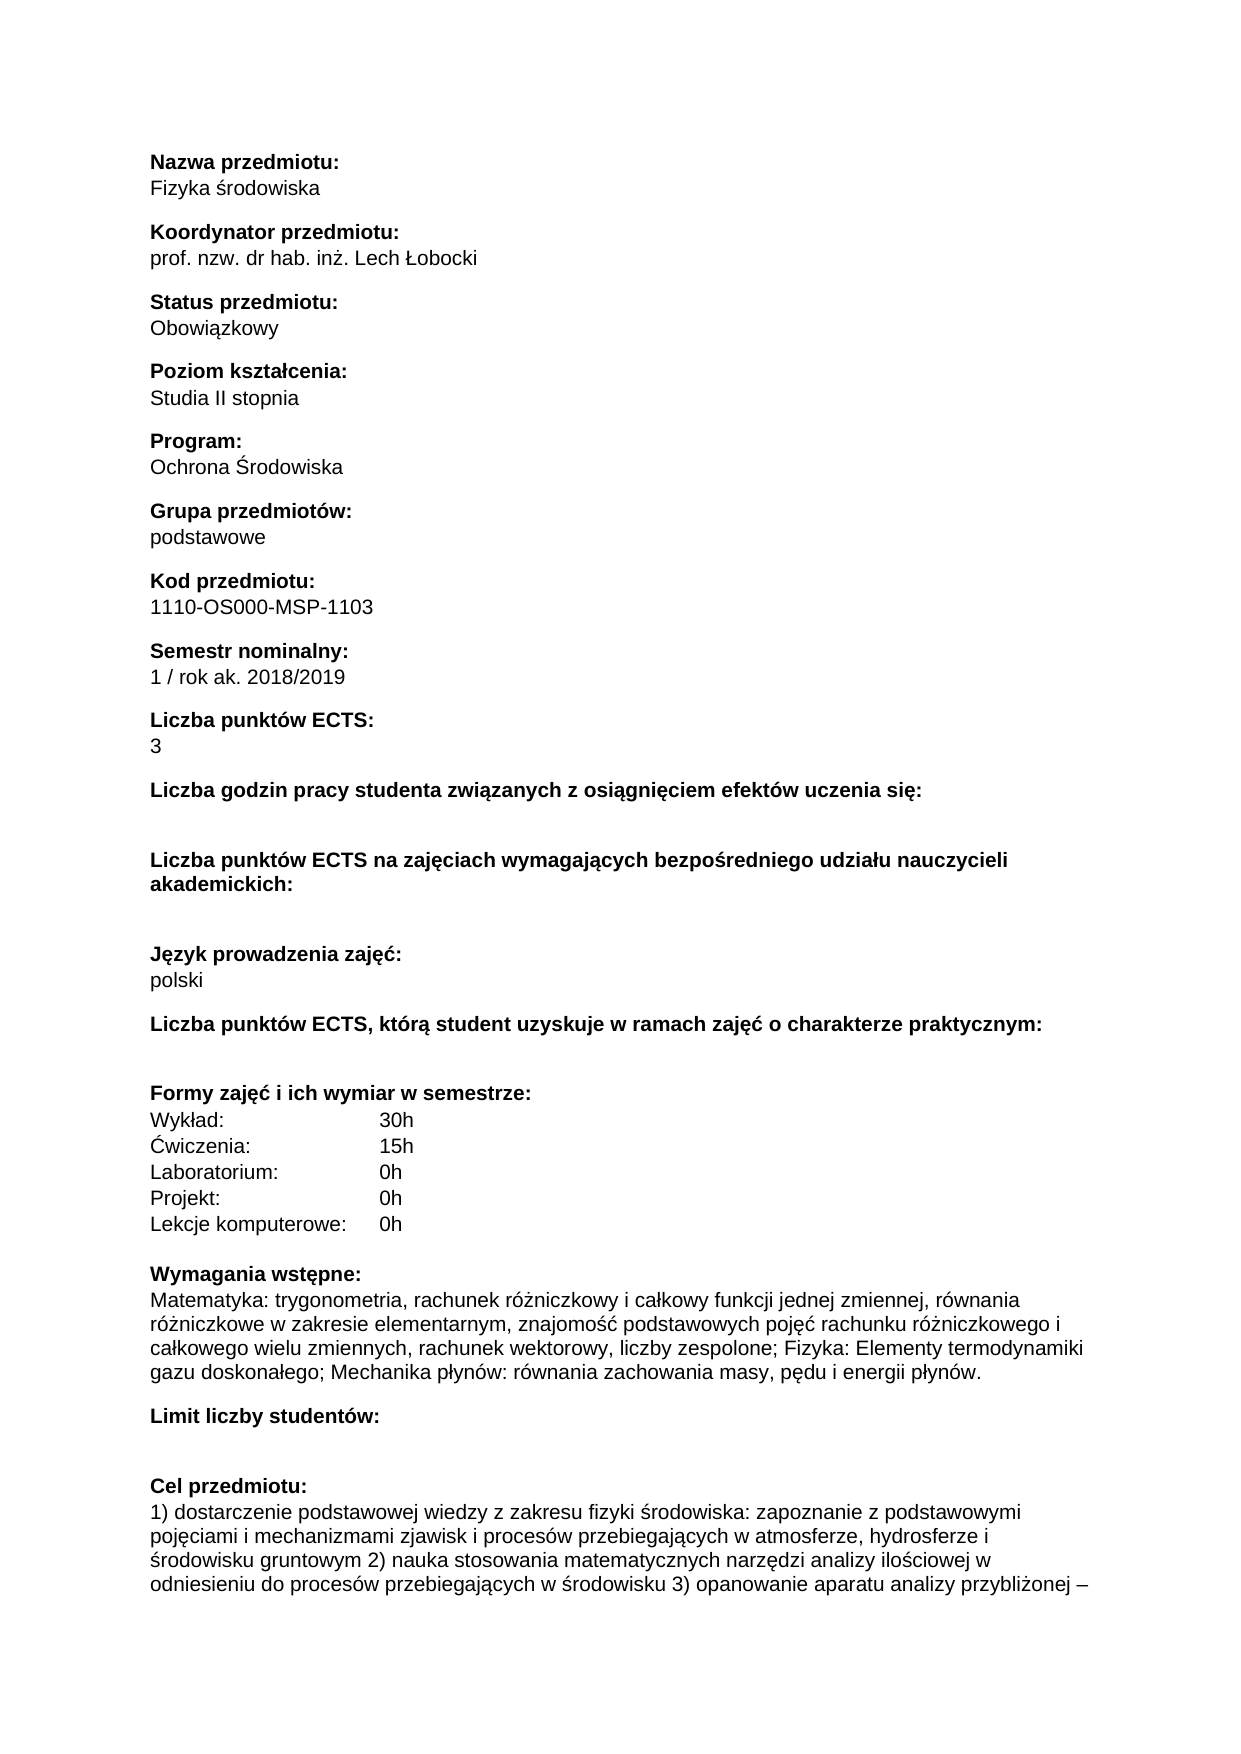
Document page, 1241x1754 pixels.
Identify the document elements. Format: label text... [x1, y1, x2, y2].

text Liczba godzin pracy studenta związanych z osiągnięciem efektów uczenia się: [150, 778, 1090, 802]
text Status przedmiotu: [150, 289, 1090, 313]
text 1 / rok ak. 2018/2019 [150, 664, 1090, 688]
table_cell 0h [369, 1158, 597, 1184]
text Język prowadzenia zajęć: [150, 942, 1090, 966]
table_cell Ćwiczenia: [140, 1134, 367, 1158]
text Obowiązkowy [150, 316, 1090, 339]
table_cell Lekcje komputerowe: [140, 1212, 367, 1236]
text Limit liczby studentów: [150, 1404, 1090, 1428]
text Nazwa przedmiotu: [150, 150, 1090, 174]
table_cell Projekt: [140, 1186, 367, 1210]
text Cel przedmiotu: [150, 1473, 1090, 1497]
table_cell 15h [369, 1132, 597, 1158]
text Kod przedmiotu: [150, 569, 1090, 593]
table_header 30h [369, 1108, 597, 1132]
text polski [150, 968, 1090, 992]
text Formy zajęć i ich wymiar w semestrze: [150, 1081, 1090, 1105]
text Studia II stopnia [150, 385, 1090, 409]
text Fizyka środowiska [150, 176, 1090, 200]
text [150, 1499, 1090, 1595]
text Poziom kształcenia: [150, 359, 1090, 383]
text Koordynator przedmiotu: [150, 220, 1090, 244]
text Matematyka: trygonometria, rachunek różniczkowy i całkowy funkcji jednej zmiennej, równania różniczkowe w zakresie elementarnym, znajomość podstawowych pojęć rachunku różniczkowego i całkowego wielu zmiennych, rachunek wektorowy, liczby zespolone; Fizyka: Elementy termodynamiki gazu doskonałego; Mechanika płynów: równania zachowania masy, pędu i energii płynów. [150, 1288, 1090, 1384]
table_header Wykład: [140, 1108, 367, 1132]
text 1110-OS000-MSP-1103 [150, 595, 1090, 619]
text Ochrona Środowiska [150, 455, 1090, 479]
text Liczba punktów ECTS, którą student uzyskuje w ramach zajęć o charakterze praktycznym: [150, 1011, 1090, 1035]
text Semestr nominalny: [150, 638, 1090, 662]
text 3 [150, 734, 1090, 758]
table_cell 0h [369, 1184, 597, 1210]
text Program: [150, 429, 1090, 453]
text prof. nzw. dr hab. inż. Lech Łobocki [150, 246, 1090, 270]
text Liczba punktów ECTS: [150, 708, 1090, 732]
text Grupa przedmiotów: [150, 499, 1090, 523]
text podstawowe [150, 525, 1090, 549]
text Wymagania wstępne: [150, 1262, 1090, 1286]
table_cell 0h [369, 1210, 597, 1236]
table_cell Laboratorium: [140, 1160, 367, 1184]
text Liczba punktów ECTS na zajęciach wymagających bezpośredniego udziału nauczycieli akademickich: [150, 848, 1090, 896]
